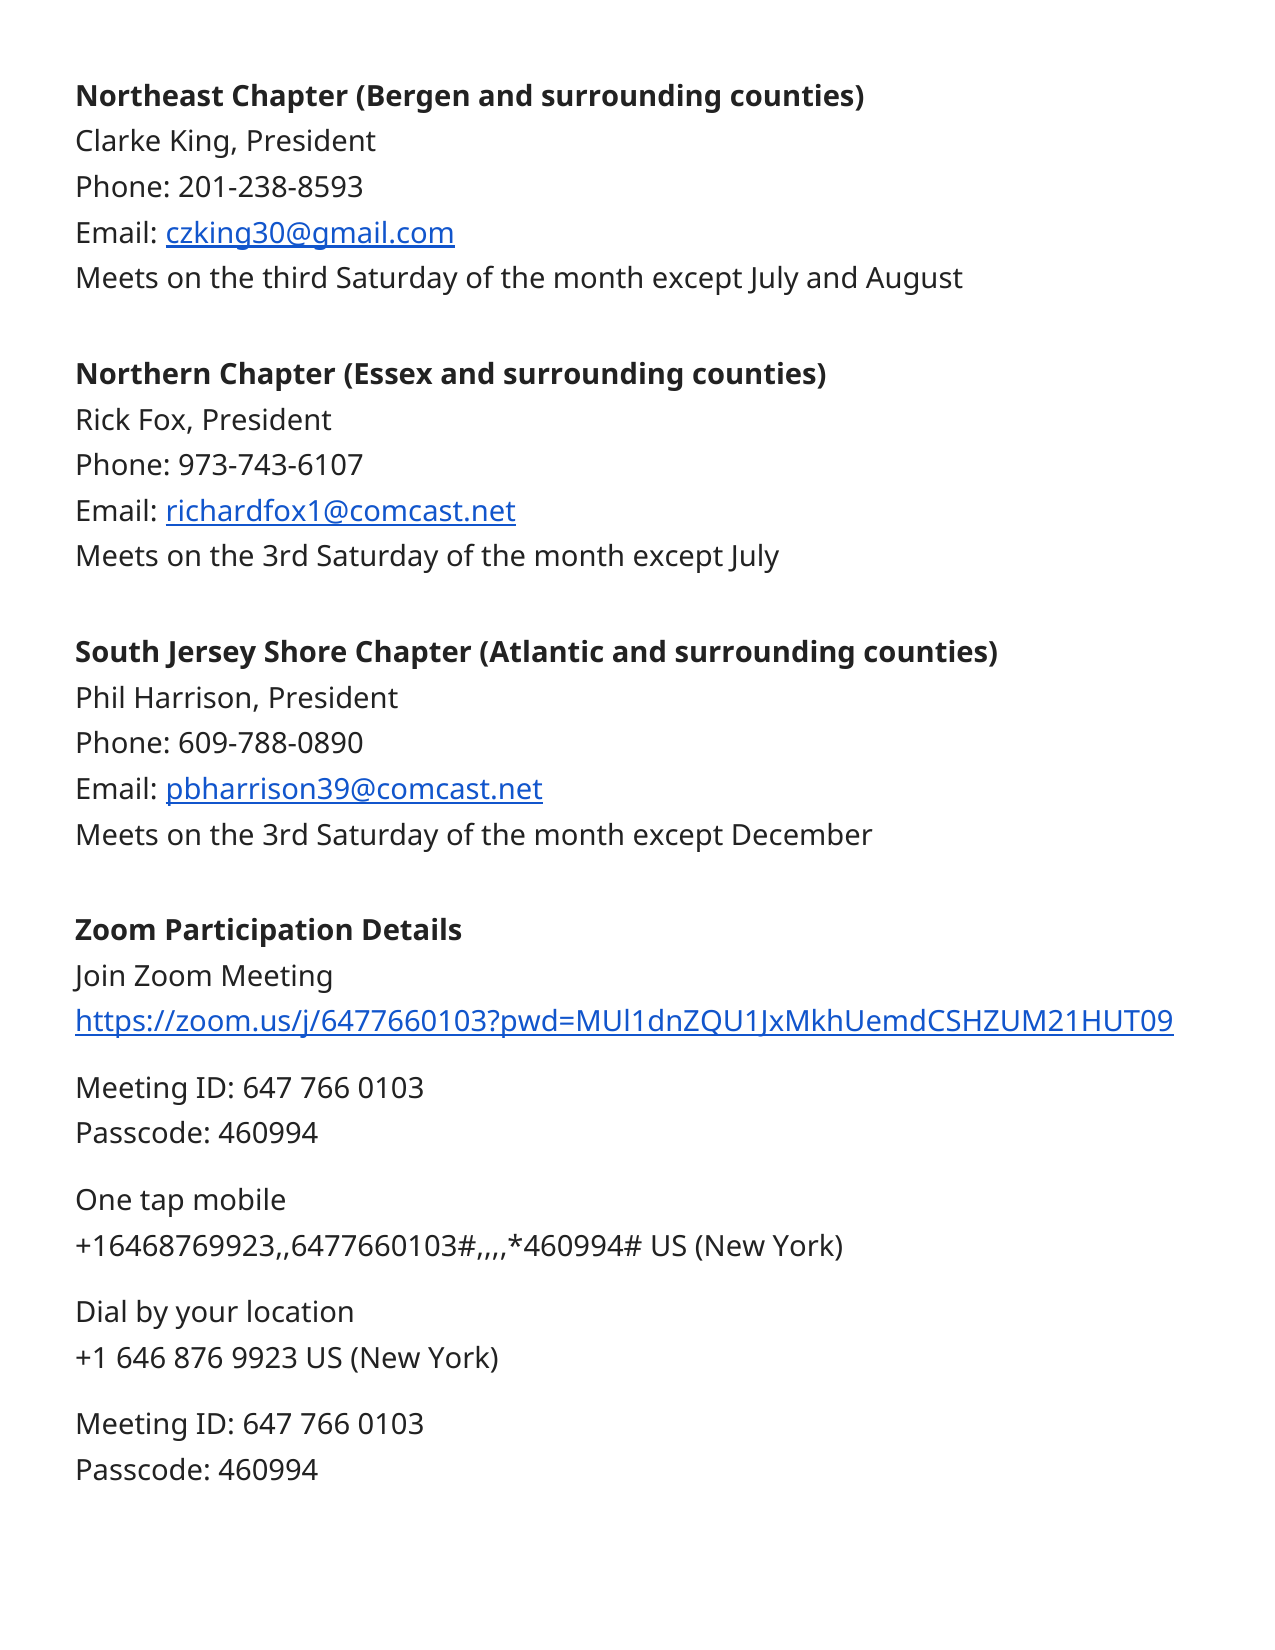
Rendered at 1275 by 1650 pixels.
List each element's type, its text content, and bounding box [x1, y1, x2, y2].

subtitle Northern Chapter (Essex and surrounding counties) [75, 353, 1200, 393]
subtitle Northeast Chapter (Bergen and surrounding counties) [75, 75, 1200, 115]
subtitle Zoom Participation Details [75, 909, 1200, 949]
text Meeting ID: 647 766 0103 Passcode: 460994 [75, 1403, 1200, 1489]
text Dial by your location +1 646 876 9923 US (New York) [75, 1291, 1200, 1377]
text Join Zoom Meeting https://zoom.us/j/6477660103?pwd=MUl1dnZQU1JxMkhUemdCSHZUM21HUT09 [75, 955, 1200, 1040]
subtitle South Jersey Shore Chapter (Atlantic and surrounding counties) [75, 631, 1200, 671]
text One tap mobile +16468769923,,6477660103#,,,,*460994# US (New York) [75, 1179, 1200, 1264]
text Meeting ID: 647 766 0103 Passcode: 460994 [75, 1067, 1200, 1152]
text Rick Fox, President Phone: 973-743-6107 Email: richardfox1@comcast.net Meets on the 3rd Saturday of the month except July [75, 399, 1200, 575]
text Phil Harrison, President Phone: 609-788-0890 Email: pbharrison39@comcast.net Meets on the 3rd Saturday of the month except December [75, 677, 1200, 853]
text Clarke King, President Phone: 201-238-8593 Email: czking30@gmail.com Meets on the third Saturday of the month except July and August [75, 121, 1200, 297]
